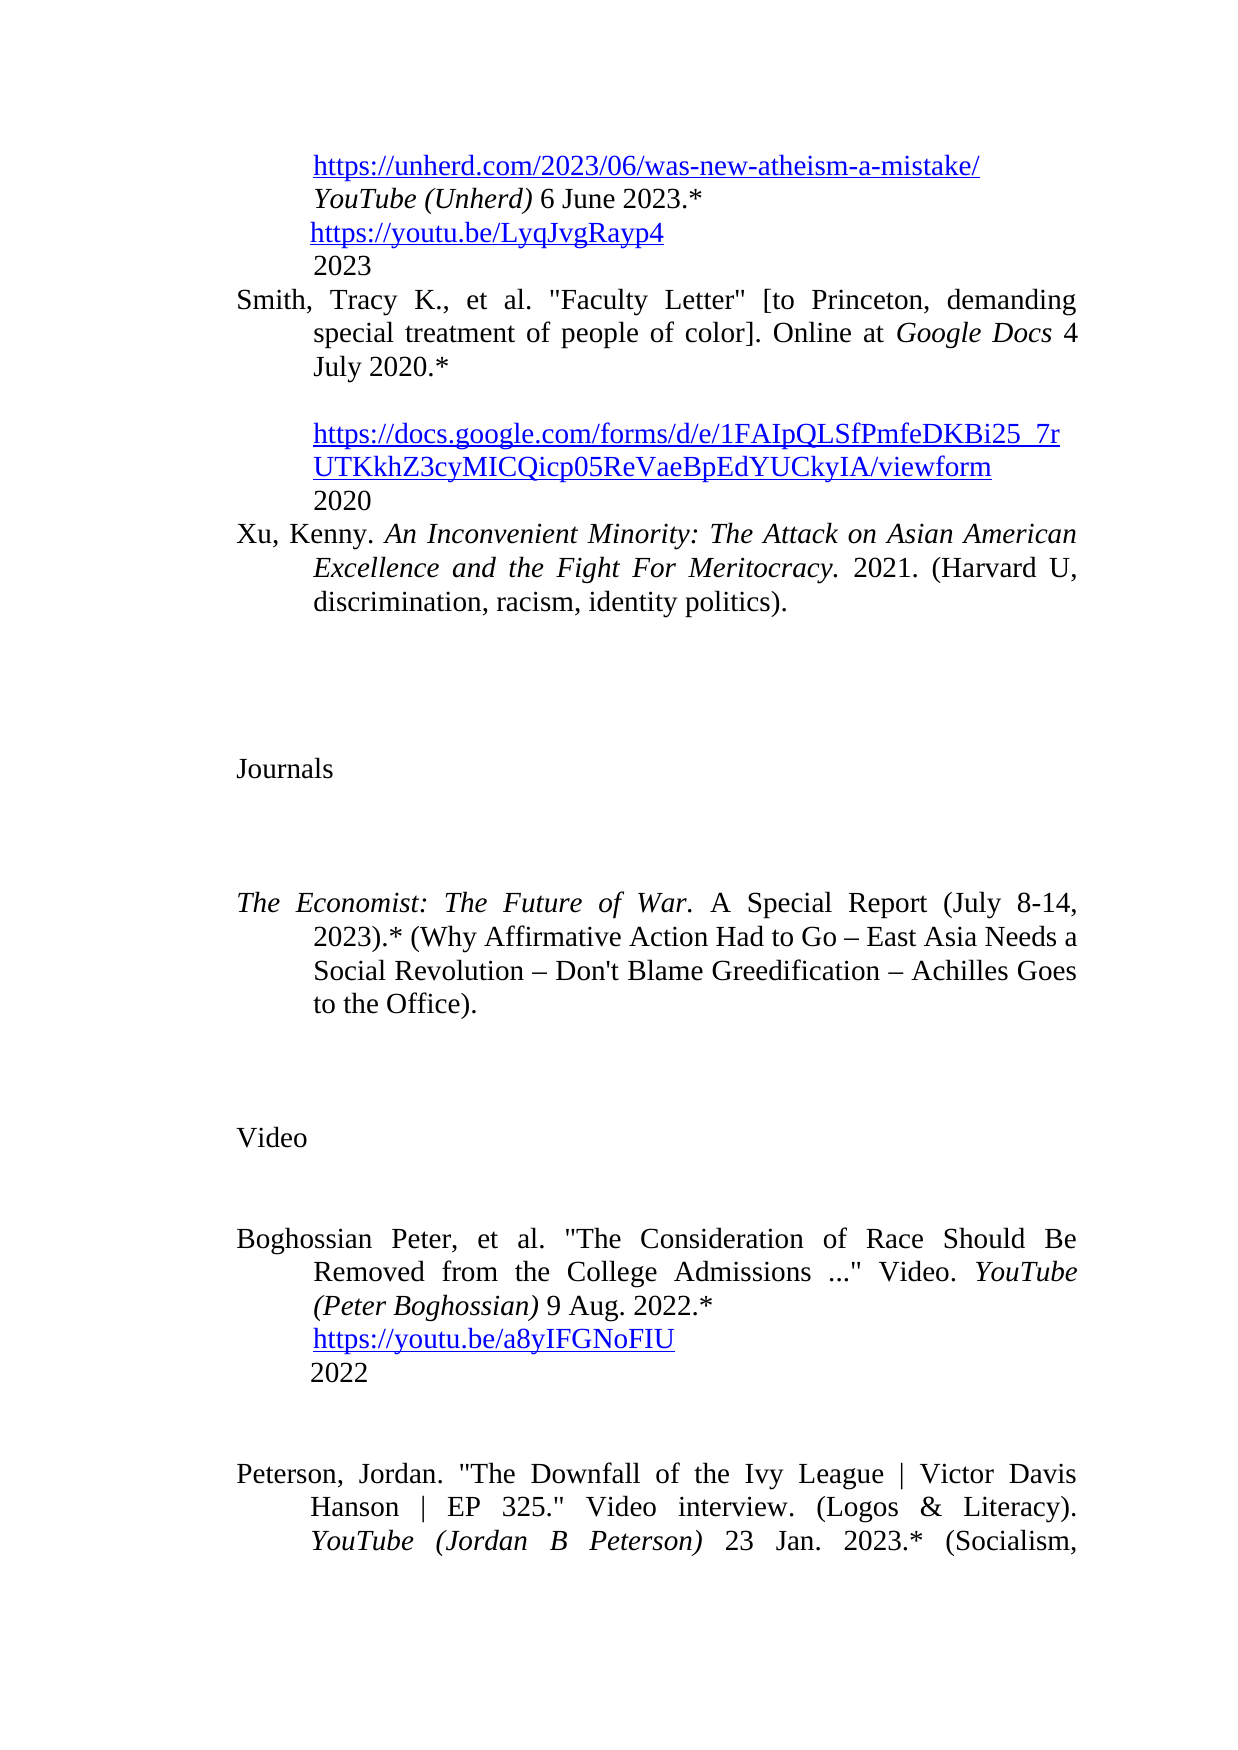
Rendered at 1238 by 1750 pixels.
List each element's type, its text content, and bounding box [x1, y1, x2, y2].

text YouTube (Unherd) 6 June 2023.* [236, 181, 1078, 215]
text 2022 [310, 1355, 1078, 1389]
text The Economist: The Future of War. A Special Report (July 8-14, 2023).* (Why Affirmative Action Had to Go – East Asia Needs a Social Revolution – Don't Blame Greedification – Achilles Goes to the Office). [236, 886, 1078, 1020]
text Video [236, 1120, 1078, 1154]
text Boghossian Peter, et al. "The Consideration of Race Should Be Removed from the College Admissions ..." Video. YouTube (Peter Boghossian) 9 Aug. 2022.* [236, 1221, 1078, 1322]
text 2020 [236, 483, 1078, 517]
text https://docs.google.com/forms/d/e/1FAIpQLSfPmfeDKBi25_7rUTKkhZ3cyMICQicp05ReVaeBpEdYUCkyIA/viewform [236, 382, 1078, 483]
text Smith, Tracy K., et al. "Faculty Letter" [to Princeton, demanding special treatment of people of color]. Online at Google Docs 4 July 2020.* [236, 282, 1078, 382]
text Journals [236, 751, 1078, 785]
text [236, 1456, 1078, 1556]
text https://youtu.be/a8yIFGNoFIU [313, 1322, 1078, 1355]
text https://unherd.com/2023/06/was-new-atheism-a-mistake/ [236, 148, 1078, 181]
text Xu, Kenny. An Inconvenient Minority: The Attack on Asian American Excellence and the Fight For Meritocracy. 2021. (Harvard U, discrimination, racism, identity politics). [236, 517, 1078, 617]
text https://youtu.be/LyqJvgRayp4 [310, 215, 1078, 248]
text 2023 [236, 248, 1078, 282]
